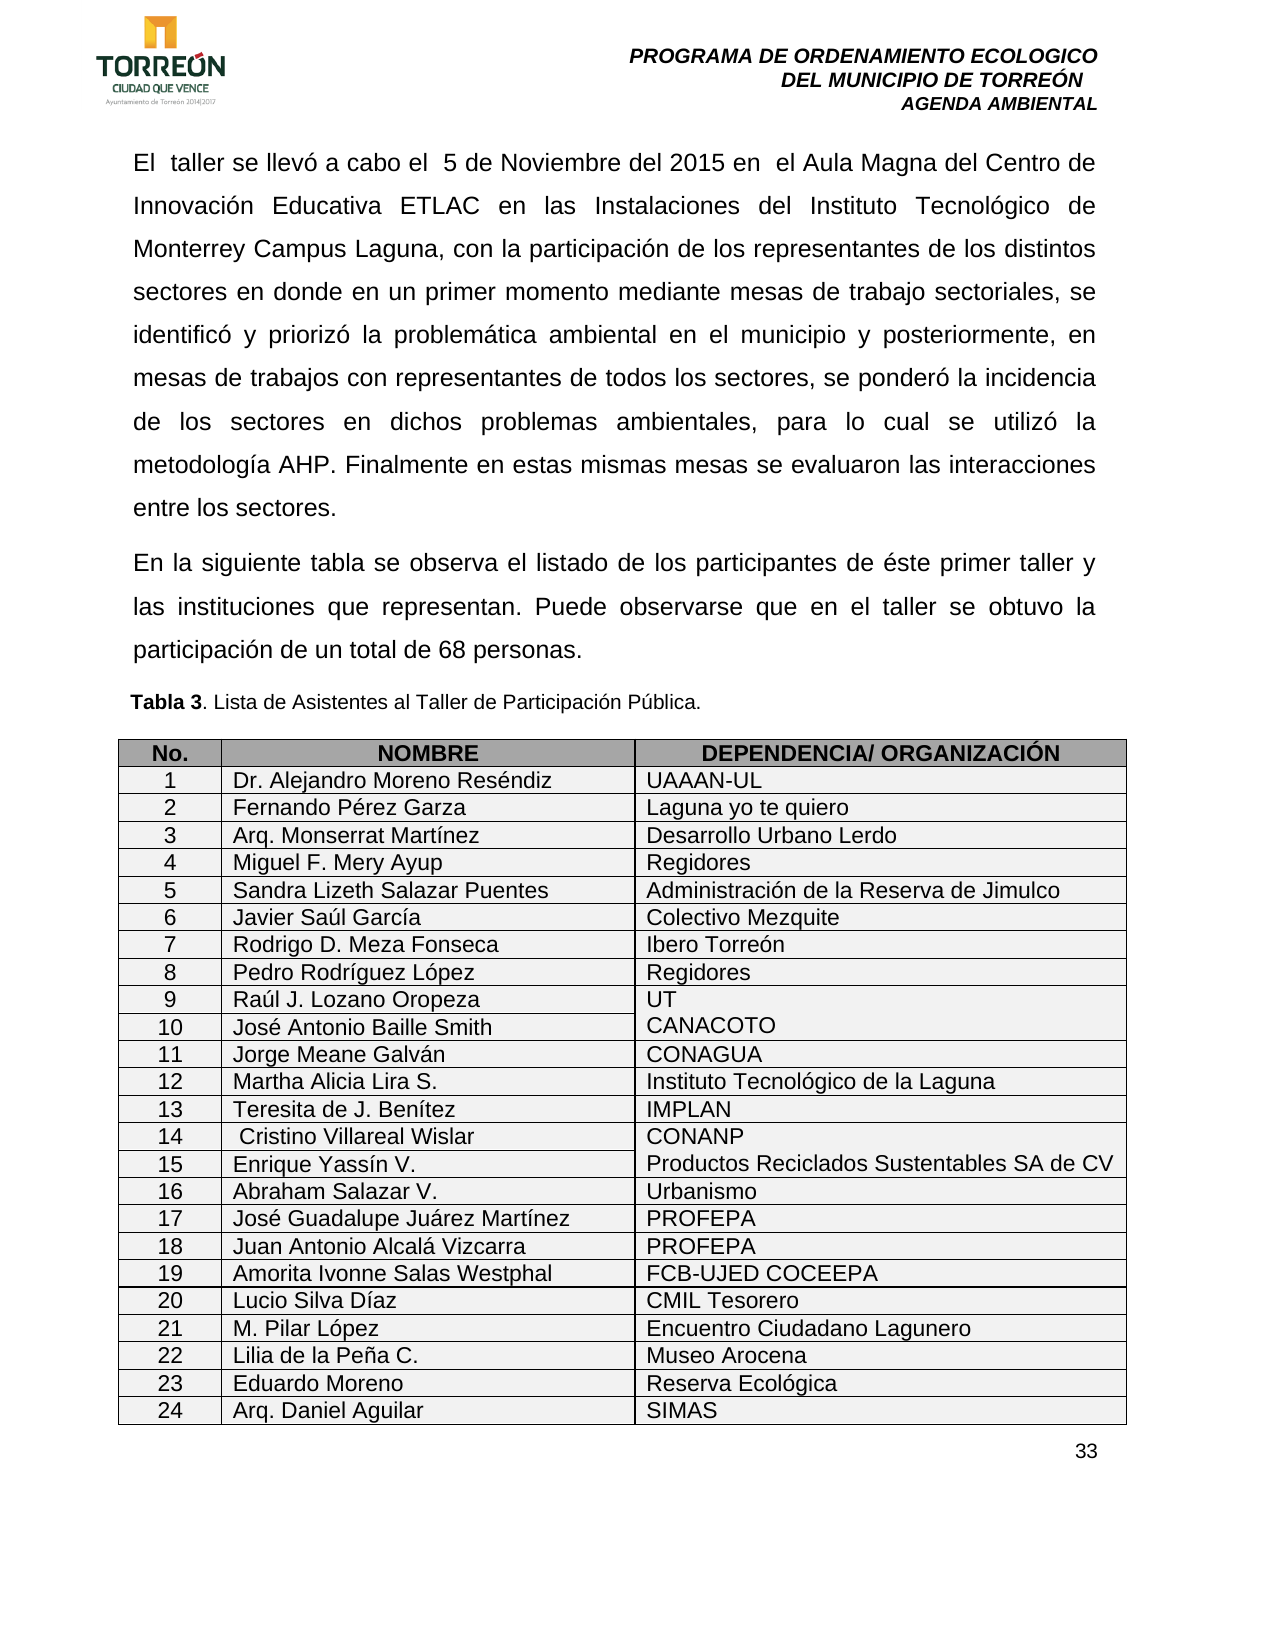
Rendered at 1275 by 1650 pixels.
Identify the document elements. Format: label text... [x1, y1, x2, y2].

table_cell Abraham Salazar V. [222, 1178, 634, 1204]
table_header Tabla 3. Lista de Asistentes al Taller de Participación Pública. [119, 690, 1127, 738]
table_cell Rodrigo D. Meza Fonseca [222, 931, 634, 958]
table_cell 15 [119, 1151, 221, 1177]
table_cell 3 [119, 822, 221, 848]
table_cell Cristino Villareal Wislar [222, 1123, 634, 1149]
table_cell 13 [119, 1096, 221, 1122]
table_cell 17 [119, 1205, 221, 1232]
table_cell Eduardo Moreno [222, 1370, 634, 1396]
table_cell Pedro Rodríguez López [222, 959, 634, 985]
table_cell Reserva Ecológica [636, 1370, 1126, 1396]
table_cell DEPENDENCIA/ ORGANIZACIÓN [636, 740, 1126, 766]
table_cell Amorita Ivonne Salas Westphal [222, 1260, 634, 1286]
table_cell Miguel F. Mery Ayup [222, 849, 634, 876]
table_cell 18 [119, 1233, 221, 1259]
table_cell Regidores [636, 959, 1126, 985]
table_cell 20 [119, 1288, 221, 1314]
table_cell 16 [119, 1178, 221, 1204]
table_cell Juan Antonio Alcalá Vizcarra [222, 1233, 634, 1259]
table_cell Lilia de la Peña C. [222, 1342, 634, 1369]
table_cell Ibero Torreón [636, 931, 1126, 958]
table_cell Laguna yo te quiero [636, 794, 1126, 821]
table_cell Teresita de J. Benítez [222, 1096, 634, 1122]
table_cell 4 [119, 849, 221, 876]
table_cell Arq. Monserrat Martínez [222, 822, 634, 848]
table_cell 11 [119, 1041, 221, 1067]
table_cell 23 [119, 1370, 221, 1396]
table_cell 2 [119, 794, 221, 821]
table_cell Sandra Lizeth Salazar Puentes [222, 877, 634, 903]
table_cell 14 [119, 1123, 221, 1149]
table_cell CONAGUA [636, 1041, 1126, 1067]
table_cell Regidores [636, 849, 1126, 876]
table_cell Urbanismo [636, 1178, 1126, 1204]
table_cell 10 [119, 1014, 221, 1040]
table_cell José Guadalupe Juárez Martínez [222, 1205, 634, 1232]
table_cell UAAAN-UL [636, 767, 1126, 793]
table_cell Desarrollo Urbano Lerdo [636, 822, 1126, 848]
table_cell Museo Arocena [636, 1342, 1126, 1369]
table_cell 8 [119, 959, 221, 985]
table_cell Arq. Daniel Aguilar [222, 1397, 634, 1423]
table_cell 5 [119, 877, 221, 903]
table_cell SIMAS [636, 1397, 1126, 1423]
table_cell 22 [119, 1342, 221, 1369]
table_cell Jorge Meane Galván [222, 1041, 634, 1067]
table_cell Encuentro Ciudadano Lagunero [636, 1315, 1126, 1341]
table_cell PROFEPA [636, 1205, 1126, 1232]
table_cell José Antonio Baille Smith [222, 1014, 634, 1040]
table_cell PROFEPA [636, 1233, 1126, 1259]
table_cell Javier Saúl García [222, 904, 634, 930]
table_cell 24 [119, 1397, 221, 1423]
table_cell Colectivo Mezquite [636, 904, 1126, 930]
table_cell 6 [119, 904, 221, 930]
table_cell Enrique Yassín V. [222, 1151, 634, 1177]
table_cell 7 [119, 931, 221, 958]
picture [81, 0, 235, 110]
table_cell 12 [119, 1068, 221, 1095]
table_cell CMIL Tesorero [636, 1288, 1126, 1314]
table_cell 21 [119, 1315, 221, 1341]
table_cell Lucio Silva Díaz [222, 1288, 634, 1314]
table_cell CONANP Productos Reciclados Sustentables SA de CV [636, 1123, 1126, 1177]
table_cell Dr. Alejandro Moreno Reséndiz [222, 767, 634, 793]
table_cell 1 [119, 767, 221, 793]
table_cell No. [119, 740, 221, 766]
table_cell IMPLAN [636, 1096, 1126, 1122]
table_cell FCB-UJED COCEEPA [636, 1260, 1126, 1286]
table_cell NOMBRE [222, 740, 634, 766]
table_cell 9 [119, 986, 221, 1012]
text El taller se llevó a cabo el 5 de Noviembre del 2015 en el Aula Magna del Centro de Innovación Educativa ETLAC en las Instalaciones del Instituto Tecnológico de Monterrey Campus Laguna, con la participación de los representantes de los distintos sectores en donde en un primer momento mediante mesas de trabajo sectoriales, se identificó y priorizó la problemática ambiental en el municipio y posteriormente, en mesas de trabajos con representantes de todos los sectores, se ponderó la incidencia de los sectores en dichos problemas ambientales, para lo cual se utilizó la metodología AHP. Finalmente en estas mismas mesas se evaluaron las interacciones entre los sectores. [133, 148, 1098, 521]
table_cell Administración de la Reserva de Jimulco [636, 877, 1126, 903]
table_cell UT CANACOTO [636, 986, 1126, 1040]
text En la siguiente tabla se observa el listado de los participantes de éste primer taller y las instituciones que representan. Puede observarse que en el taller se obtuvo la participación de un total de 68 personas. [133, 548, 1098, 663]
table_cell Fernando Pérez Garza [222, 794, 634, 821]
table_cell M. Pilar López [222, 1315, 634, 1341]
table_cell Martha Alicia Lira S. [222, 1068, 634, 1095]
table_cell 19 [119, 1260, 221, 1286]
table_cell Instituto Tecnológico de la Laguna [636, 1068, 1126, 1095]
table_cell Raúl J. Lozano Oropeza [222, 986, 634, 1012]
